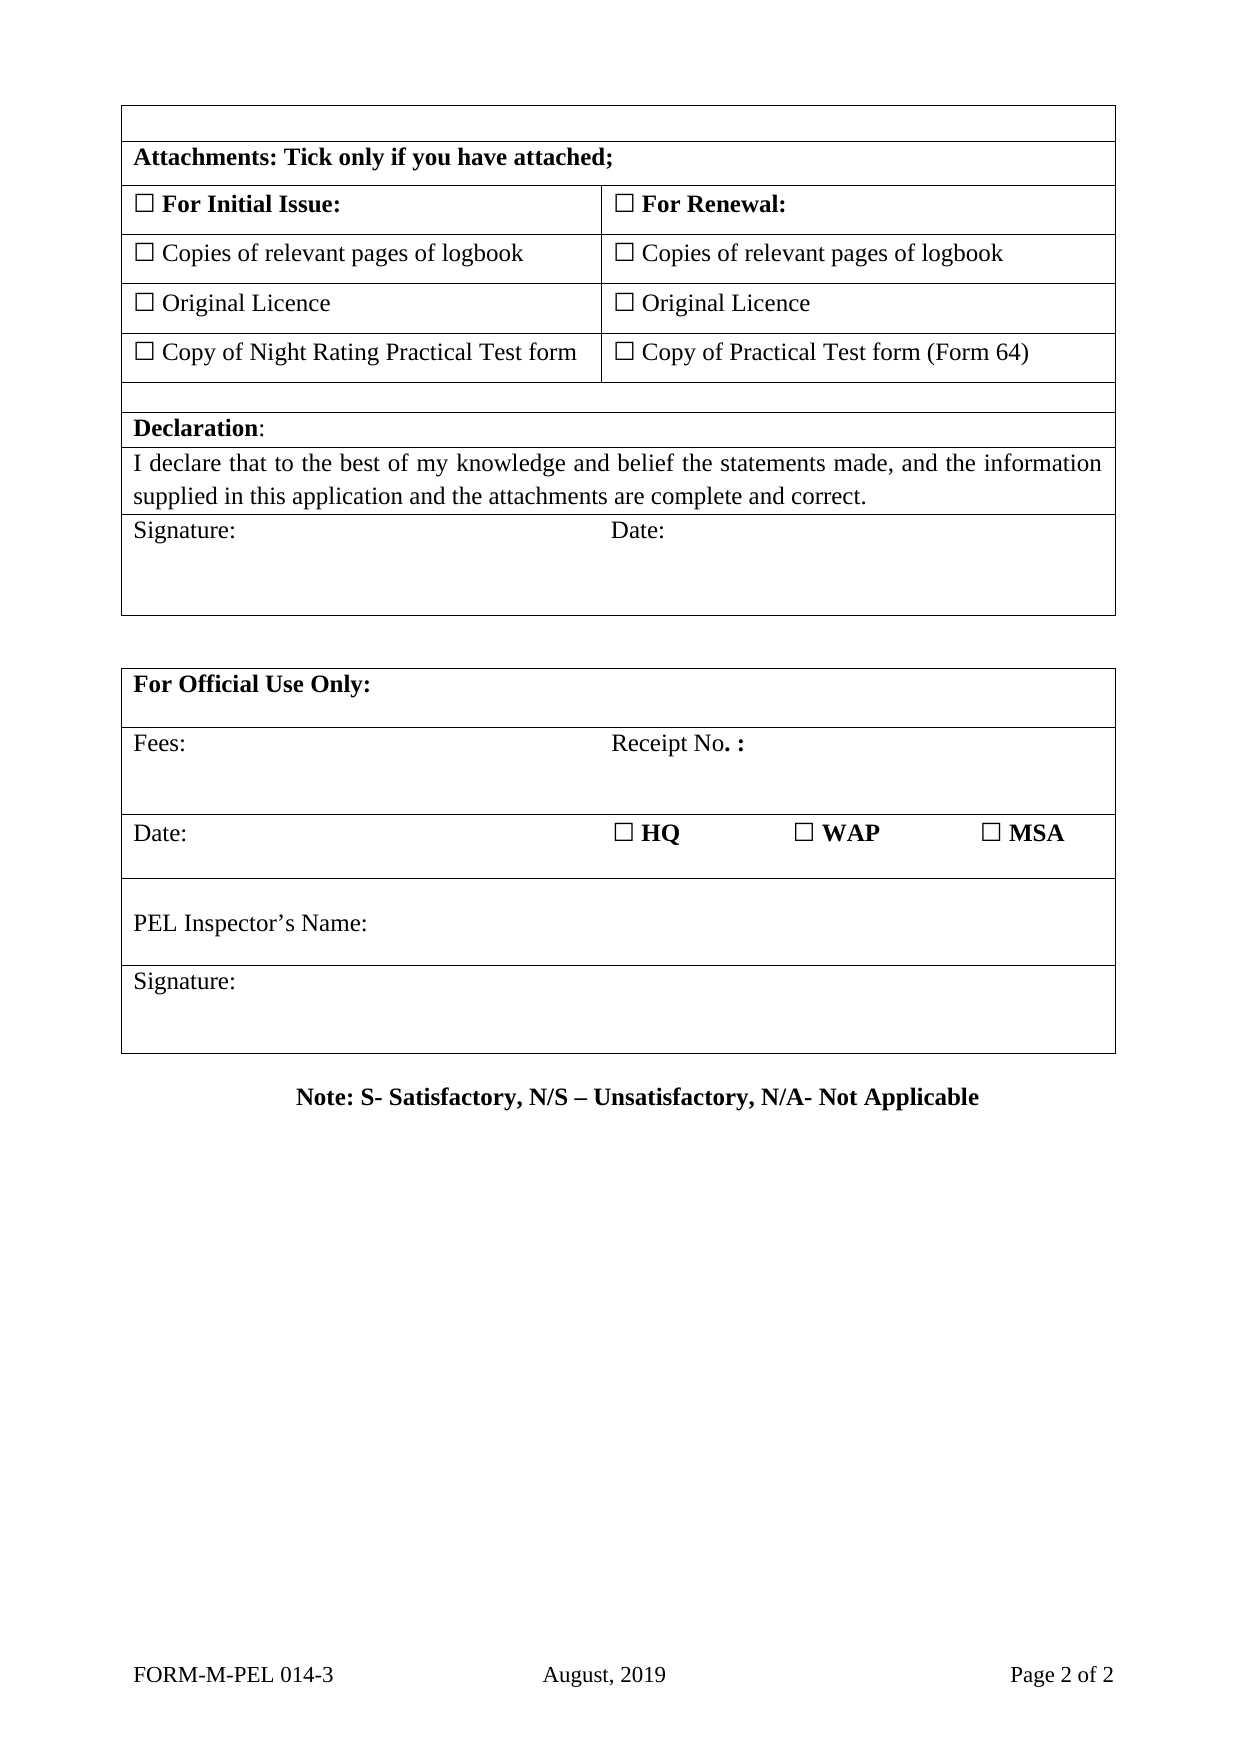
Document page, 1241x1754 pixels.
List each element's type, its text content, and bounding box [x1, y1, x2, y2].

table_cell Signature: [122, 966, 1115, 1052]
table_cell Fees: Receipt No. : [122, 728, 1115, 814]
table_cell ☐ For Renewal: [602, 186, 1115, 234]
table_cell [122, 383, 1115, 412]
table_cell Declaration: [122, 413, 1115, 447]
table_cell I declare that to the best of my knowledge and belief the statements made, and the information supplied in this application and the attachments are complete and correct. [122, 448, 1115, 514]
table_cell [122, 106, 1115, 141]
table_cell Date: ☐ HQ ☐ WAP ☐ MSA [122, 815, 1115, 878]
table_cell ☐ Copies of relevant pages of logbook [122, 235, 601, 283]
table_cell Signature: Date: [122, 515, 1115, 614]
table_cell ☐ Original Licence [602, 284, 1115, 333]
table_cell Attachments: Tick only if you have attached; [122, 142, 1115, 184]
table_cell ☐ Copy of Night Rating Practical Test form [122, 334, 601, 382]
table_cell PEL Inspector’s Name: [122, 879, 1115, 965]
table_cell ☐ Original Licence [122, 284, 601, 333]
table_cell ☐ Copy of Practical Test form (Form 64) [602, 334, 1115, 382]
table_cell ☐ For Initial Issue: [122, 186, 601, 234]
table_cell ☐ Copies of relevant pages of logbook [602, 235, 1115, 283]
table_header For Official Use Only: [122, 669, 1115, 727]
text Note: S- Satisfactory, N/S – Unsatisfactory, N/A- Not Applicable [150, 1082, 1125, 1111]
